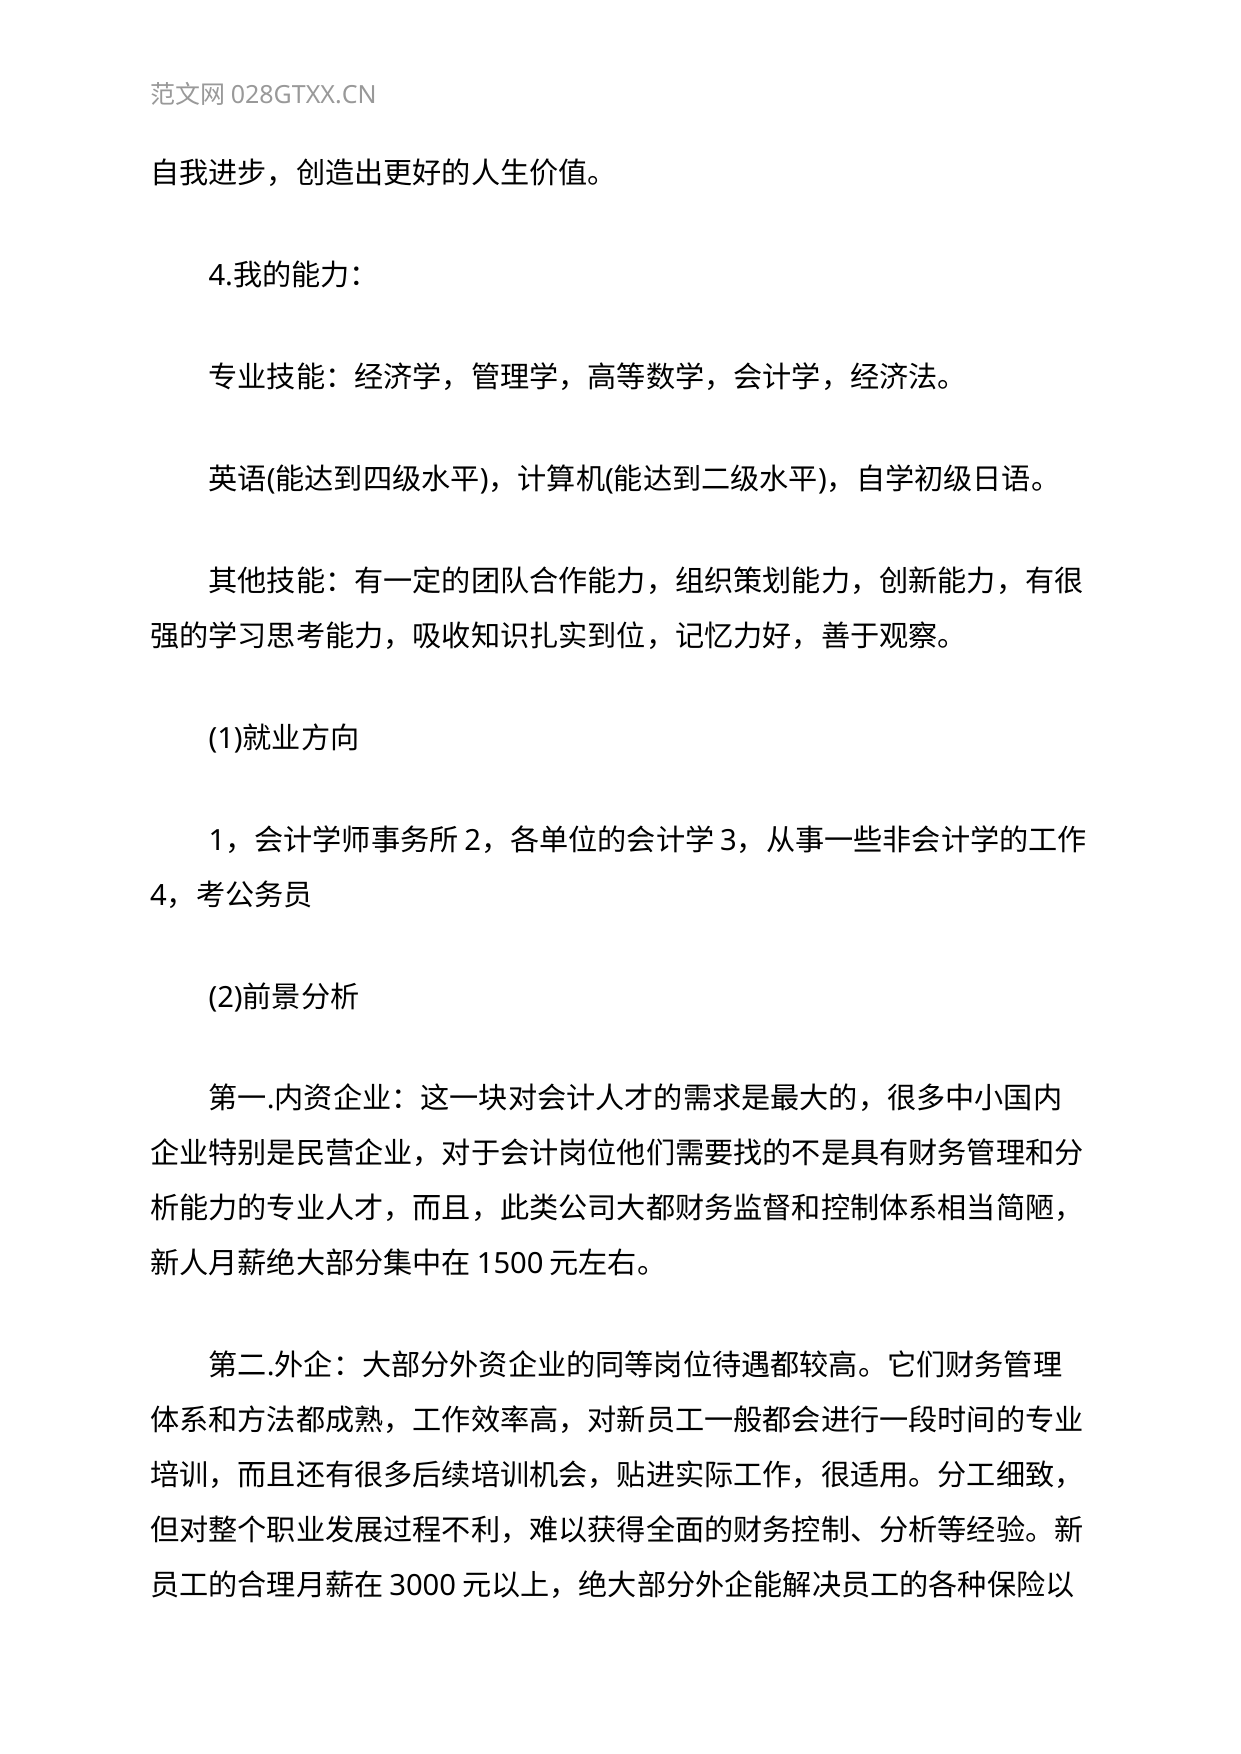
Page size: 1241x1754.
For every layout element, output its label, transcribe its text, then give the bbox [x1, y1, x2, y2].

text 专业技能：经济学，管理学，高等数学，会计学，经济法。 [150, 354, 1090, 396]
text 第一.内资企业：这一块对会计人才的需求是最大的，很多中小国内企业特别是民营企业，对于会计岗位他们需要找的不是具有财务管理和分析能力的专业人才，而且，此类公司大都财务监督和控制体系相当简陋，新人月薪绝大部分集中在1500元左右。 [150, 1075, 1090, 1282]
text 英语(能达到四级水平)，计算机(能达到二级水平)，自学初级日语。 [150, 456, 1090, 498]
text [150, 1342, 1090, 1604]
text 1，会计学师事务所2，各单位的会计学3，从事一些非会计学的工作4，考公务员 [150, 816, 1090, 913]
text (1)就业方向 [150, 714, 1090, 757]
text (2)前景分析 [150, 973, 1090, 1016]
text 其他技能：有一定的团队合作能力，组织策划能力，创新能力，有很强的学习思考能力，吸收知识扎实到位，记忆力好，善于观察。 [150, 557, 1090, 655]
text 4.我的能力： [150, 252, 1090, 294]
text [150, 150, 1090, 192]
